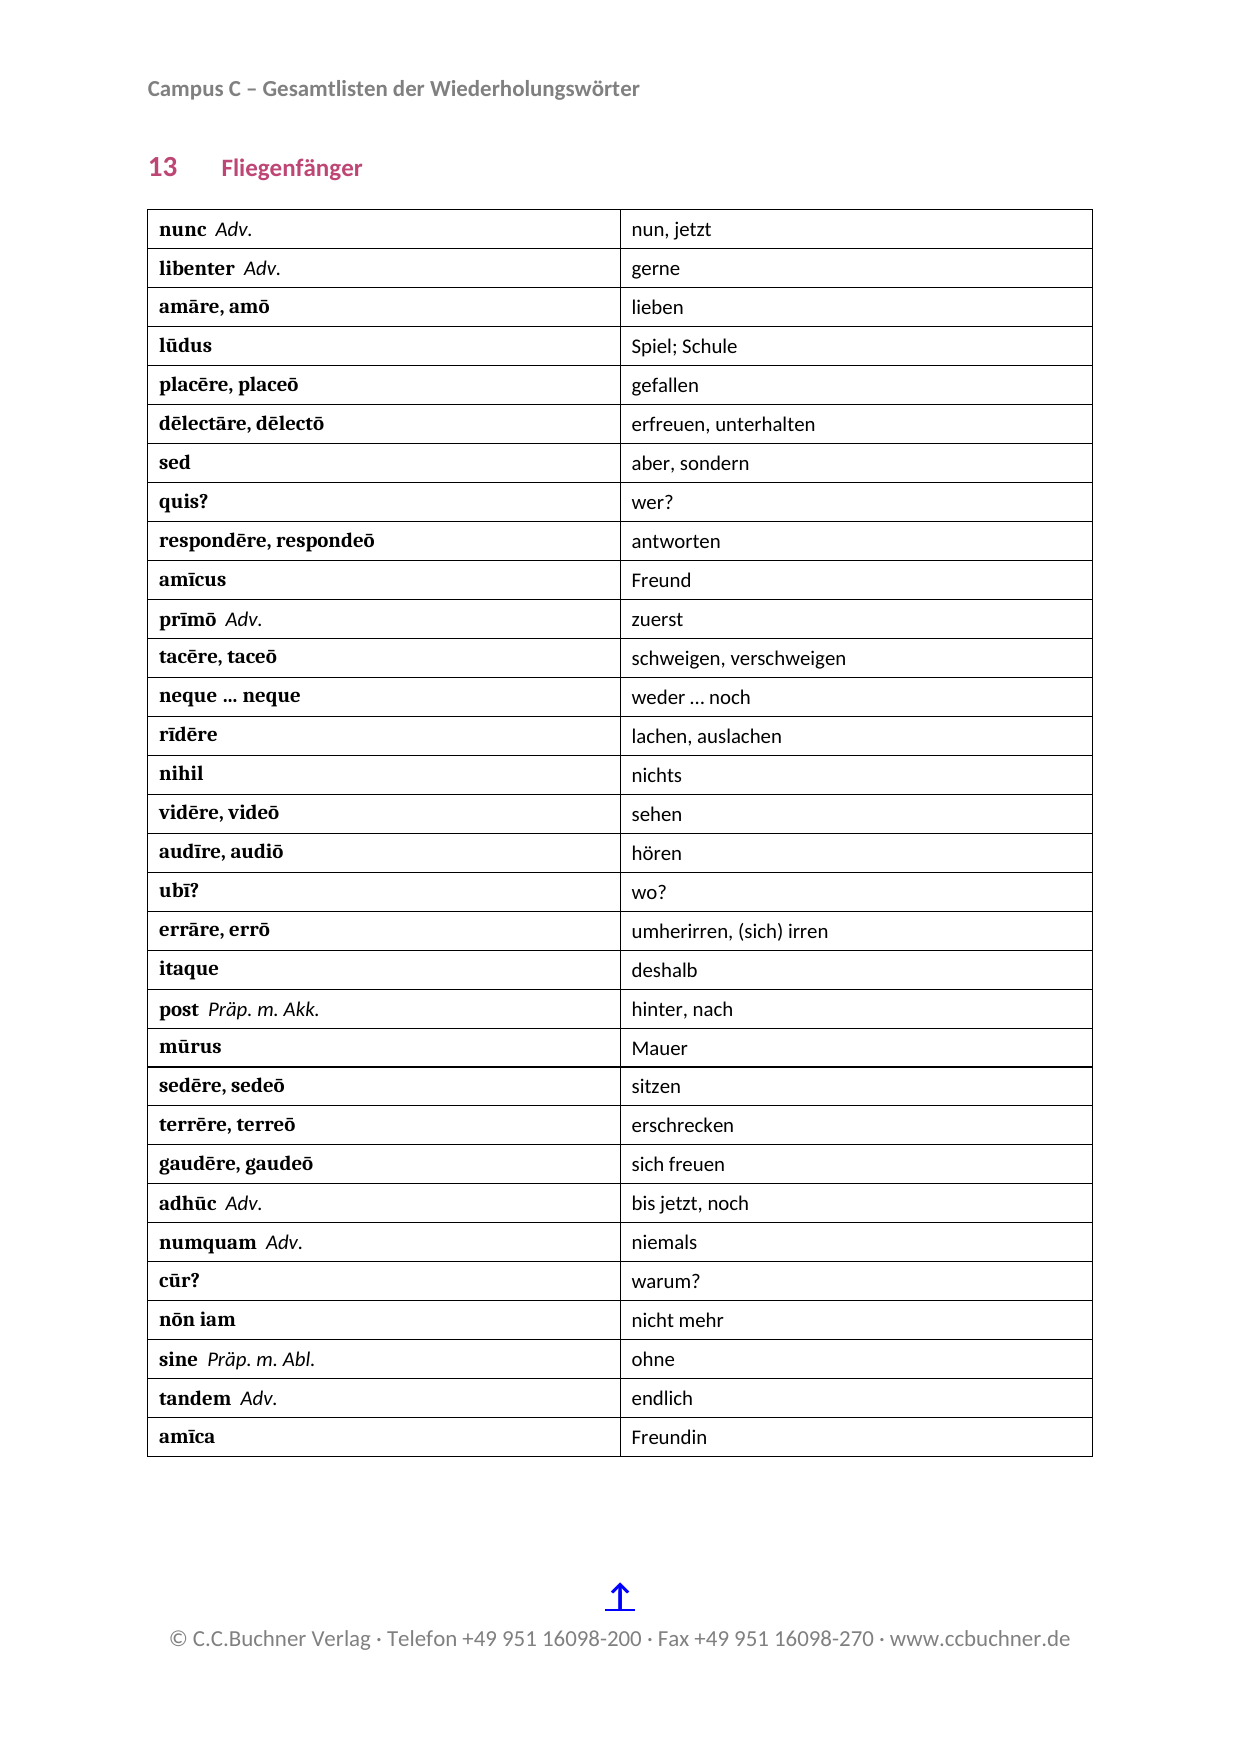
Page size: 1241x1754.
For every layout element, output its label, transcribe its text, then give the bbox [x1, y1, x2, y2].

table_cell gerne [621, 249, 1092, 287]
table_cell erschrecken [621, 1106, 1092, 1144]
table_cell audīre, audiō [148, 834, 620, 872]
table_cell niemals [621, 1223, 1092, 1261]
table_cell sich freuen [621, 1145, 1092, 1183]
table_cell amāre, amō [148, 288, 620, 326]
table_cell Mauer [621, 1029, 1092, 1066]
table_cell bis jetzt, noch [621, 1184, 1092, 1222]
table_cell prīmō Adv. [148, 600, 620, 638]
table_cell dēlectāre, dēlectō [148, 405, 620, 443]
table_cell errāre, errō [148, 912, 620, 949]
table_cell amīcus [148, 561, 620, 599]
table_cell neque … neque [148, 678, 620, 716]
table_cell sine Präp. m. Abl. [148, 1340, 620, 1378]
table_cell Freund [621, 561, 1092, 599]
table_header nunc Adv. [148, 210, 620, 248]
table_header nun, jetzt [621, 210, 1092, 248]
table_cell zuerst [621, 600, 1092, 638]
table_cell nihil [148, 756, 620, 794]
table_cell libenter Adv. [148, 249, 620, 287]
table_cell numquam Adv. [148, 1223, 620, 1261]
table_cell ohne [621, 1340, 1092, 1378]
table_cell tacēre, taceō [148, 639, 620, 677]
table_cell post Präp. m. Akk. [148, 990, 620, 1027]
table_cell deshalb [621, 951, 1092, 988]
table_cell schweigen, verschweigen [621, 639, 1092, 677]
table_cell lachen, auslachen [621, 717, 1092, 755]
table_cell Freundin [621, 1418, 1092, 1456]
table_cell cūr? [148, 1262, 620, 1300]
table_cell antworten [621, 522, 1092, 560]
table_cell erfreuen, unterhalten [621, 405, 1092, 443]
table_cell respondēre, respondeō [148, 522, 620, 560]
table_cell gefallen [621, 366, 1092, 404]
table_cell nōn iam [148, 1301, 620, 1339]
table_cell tandem Adv. [148, 1379, 620, 1417]
table_cell amīca [148, 1418, 620, 1456]
table_cell Spiel; Schule [621, 327, 1092, 365]
table_cell hören [621, 834, 1092, 872]
table_cell sehen [621, 795, 1092, 833]
table_cell sedēre, sedeō [148, 1068, 620, 1105]
table_cell ubī? [148, 873, 620, 911]
table_cell sed [148, 444, 620, 482]
table_cell vidēre, videō [148, 795, 620, 833]
table_cell weder … noch [621, 678, 1092, 716]
table_cell warum? [621, 1262, 1092, 1300]
table_cell placēre, placeō [148, 366, 620, 404]
table_cell nicht mehr [621, 1301, 1092, 1339]
text ↑ [148, 1575, 1093, 1615]
table_cell adhūc Adv. [148, 1184, 620, 1222]
table_cell itaque [148, 951, 620, 988]
table_cell sitzen [621, 1068, 1092, 1105]
table_cell wo? [621, 873, 1092, 911]
table_cell endlich [621, 1379, 1092, 1417]
table_cell aber, sondern [621, 444, 1092, 482]
table_cell quis? [148, 483, 620, 521]
table_cell wer? [621, 483, 1092, 521]
text 13 Fliegenfänger [148, 148, 1093, 183]
table_cell hinter, nach [621, 990, 1092, 1027]
table_cell gaudēre, gaudeō [148, 1145, 620, 1183]
table_cell rīdēre [148, 717, 620, 755]
table_cell terrēre, terreō [148, 1106, 620, 1144]
table_cell mūrus [148, 1029, 620, 1066]
table_cell lieben [621, 288, 1092, 326]
table_cell nichts [621, 756, 1092, 794]
table_cell lūdus [148, 327, 620, 365]
table_cell umherirren, (sich) irren [621, 912, 1092, 949]
